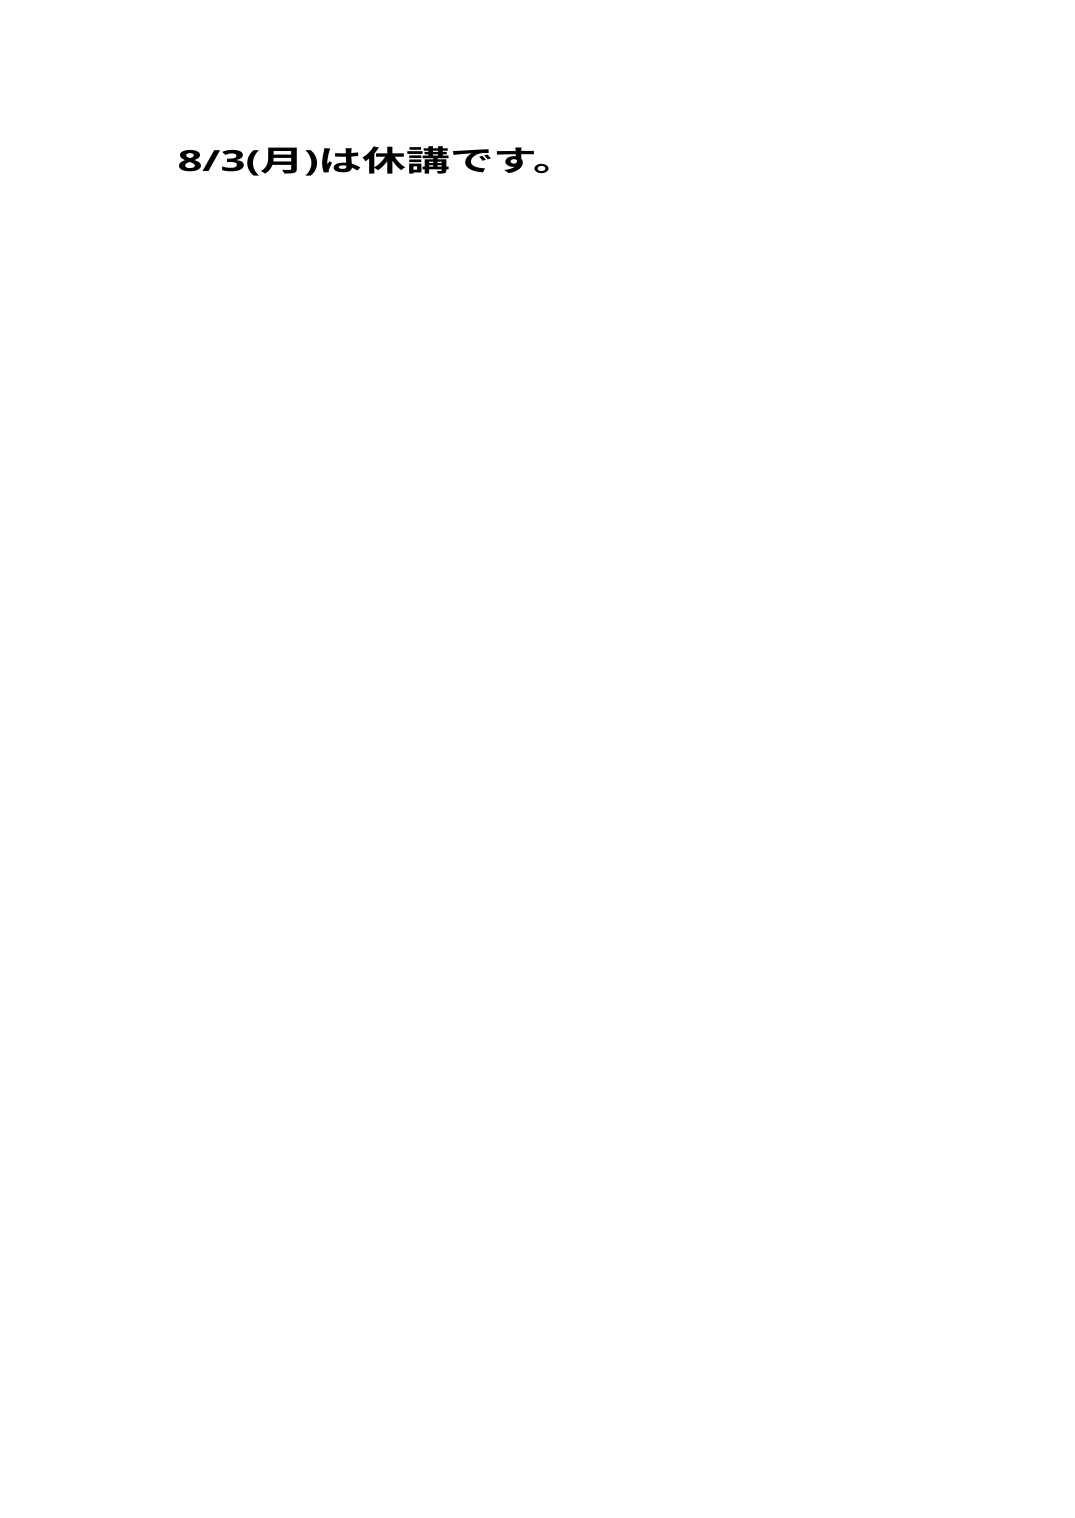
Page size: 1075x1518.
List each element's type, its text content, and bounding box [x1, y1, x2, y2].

text 8/3(月)は休講です。 [177, 121, 898, 196]
